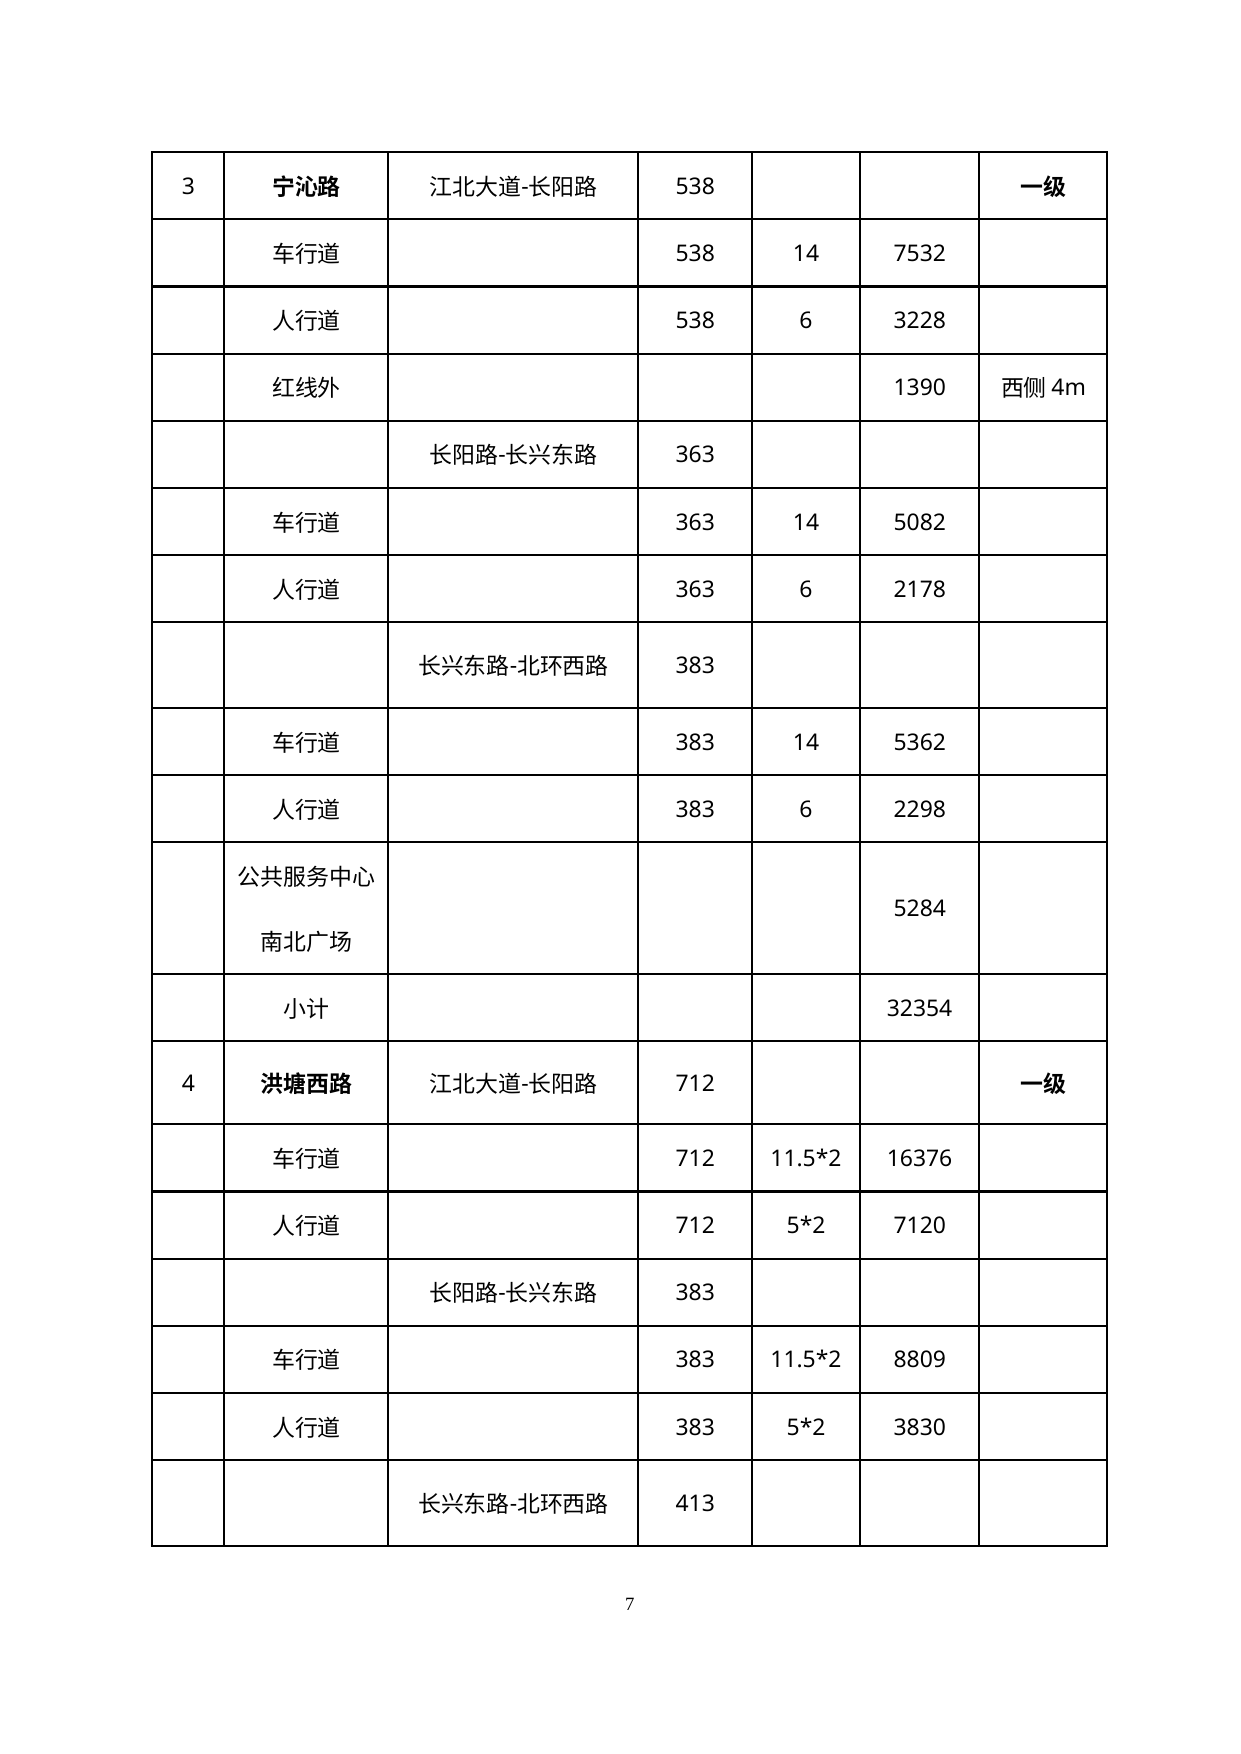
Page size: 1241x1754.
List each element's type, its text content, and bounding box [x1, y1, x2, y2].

table_cell 712 [639, 1042, 751, 1123]
table_cell [753, 843, 859, 973]
table_cell [980, 422, 1106, 487]
table_cell 16376 [861, 1125, 978, 1190]
table_cell [153, 843, 223, 973]
table_cell 6 [753, 288, 859, 352]
table_cell 公共服务中心南北广场 [225, 843, 387, 973]
table_cell 5362 [861, 709, 978, 774]
table_cell [389, 1125, 637, 1190]
table_cell [153, 556, 223, 621]
table_cell 5*2 [753, 1394, 859, 1459]
table_cell [389, 776, 637, 841]
table_cell 西侧4m [980, 355, 1106, 419]
table_cell 人行道 [225, 776, 387, 841]
table_cell [980, 975, 1106, 1040]
table_cell 383 [639, 1260, 751, 1324]
table_cell 2298 [861, 776, 978, 841]
table_cell [980, 776, 1106, 841]
table_cell [753, 153, 859, 218]
table_cell [389, 843, 637, 973]
table_cell [153, 709, 223, 774]
table_cell 6 [753, 776, 859, 841]
table_cell 14 [753, 709, 859, 774]
table_cell [639, 975, 751, 1040]
table_cell [639, 355, 751, 419]
table_cell [389, 489, 637, 554]
table_cell [980, 556, 1106, 621]
table_cell 人行道 [225, 288, 387, 352]
table_cell 383 [639, 1327, 751, 1392]
table_cell [153, 1193, 223, 1257]
table_cell 5284 [861, 843, 978, 973]
table_cell 江北大道-长阳路 [389, 1042, 637, 1123]
table_cell [753, 1042, 859, 1123]
table_cell [225, 422, 387, 487]
table_cell [861, 1260, 978, 1324]
table_cell 538 [639, 288, 751, 352]
table_cell [153, 355, 223, 419]
table_cell 383 [639, 709, 751, 774]
table_cell 3228 [861, 288, 978, 352]
table_cell [980, 489, 1106, 554]
table_cell [389, 1394, 637, 1459]
table_cell [980, 1461, 1106, 1544]
table_cell 长阳路-长兴东路 [389, 422, 637, 487]
table_cell 14 [753, 220, 859, 285]
table_cell 538 [639, 153, 751, 218]
table_cell [153, 1260, 223, 1324]
table_cell [980, 843, 1106, 973]
table_cell [153, 1394, 223, 1459]
table_cell 3 [153, 153, 223, 218]
table_cell [753, 355, 859, 419]
table_cell 32354 [861, 975, 978, 1040]
table_cell 7120 [861, 1193, 978, 1257]
table_cell 11.5*2 [753, 1327, 859, 1392]
table_cell 363 [639, 422, 751, 487]
table_cell 车行道 [225, 1125, 387, 1190]
table_cell 11.5*2 [753, 1125, 859, 1190]
table_cell 长阳路-长兴东路 [389, 1260, 637, 1324]
table_cell 人行道 [225, 1394, 387, 1459]
table_cell [153, 422, 223, 487]
table_cell 车行道 [225, 709, 387, 774]
table_cell 人行道 [225, 1193, 387, 1257]
table_cell [980, 1193, 1106, 1257]
table_cell 一级 [980, 1042, 1106, 1123]
table_cell 363 [639, 556, 751, 621]
table_cell [225, 1260, 387, 1324]
table_cell [389, 975, 637, 1040]
table_cell 小计 [225, 975, 387, 1040]
table_cell [753, 1461, 859, 1544]
table_cell 3830 [861, 1394, 978, 1459]
table_cell [980, 1125, 1106, 1190]
table_cell [153, 1125, 223, 1190]
table_cell 5082 [861, 489, 978, 554]
table_cell [153, 623, 223, 707]
table_cell [389, 220, 637, 285]
table_cell [153, 288, 223, 352]
table_cell 383 [639, 623, 751, 707]
table_cell [753, 422, 859, 487]
table_cell 538 [639, 220, 751, 285]
table_cell 红线外 [225, 355, 387, 419]
table_cell 363 [639, 489, 751, 554]
table_cell [153, 1461, 223, 1544]
table_cell [753, 975, 859, 1040]
table_cell [389, 709, 637, 774]
table_cell 413 [639, 1461, 751, 1544]
table_cell [980, 1327, 1106, 1392]
table_cell [980, 1394, 1106, 1459]
table_cell 车行道 [225, 220, 387, 285]
table_cell 宁沁路 [225, 153, 387, 218]
table_cell 712 [639, 1125, 751, 1190]
table_cell 长兴东路-北环西路 [389, 1461, 637, 1544]
table_cell 4 [153, 1042, 223, 1123]
table_cell 一级 [980, 153, 1106, 218]
table_cell [980, 288, 1106, 352]
table_cell [980, 709, 1106, 774]
table_cell [753, 623, 859, 707]
table_cell 1390 [861, 355, 978, 419]
table_cell [389, 355, 637, 419]
table_cell [153, 489, 223, 554]
table_cell [389, 1193, 637, 1257]
table_cell [153, 776, 223, 841]
table_cell 383 [639, 1394, 751, 1459]
table_cell [153, 1327, 223, 1392]
table_cell 车行道 [225, 489, 387, 554]
table_cell [389, 1327, 637, 1392]
table_cell 2178 [861, 556, 978, 621]
table_cell 7532 [861, 220, 978, 285]
table_cell 8809 [861, 1327, 978, 1392]
table_cell 江北大道-长阳路 [389, 153, 637, 218]
table_cell [389, 556, 637, 621]
table_cell [639, 843, 751, 973]
table_cell [980, 1260, 1106, 1324]
table_cell 712 [639, 1193, 751, 1257]
table_cell [153, 975, 223, 1040]
table_cell 383 [639, 776, 751, 841]
table_cell [861, 623, 978, 707]
table_cell 6 [753, 556, 859, 621]
table_cell [861, 422, 978, 487]
table_cell [389, 288, 637, 352]
table_cell [861, 1461, 978, 1544]
table_cell [153, 220, 223, 285]
table_cell 车行道 [225, 1327, 387, 1392]
table_cell 长兴东路-北环西路 [389, 623, 637, 707]
table_cell 洪塘西路 [225, 1042, 387, 1123]
table_cell 人行道 [225, 556, 387, 621]
table_cell 5*2 [753, 1193, 859, 1257]
table_cell [861, 1042, 978, 1123]
table_cell [861, 153, 978, 218]
table_cell 14 [753, 489, 859, 554]
table_cell [980, 623, 1106, 707]
table_cell [753, 1260, 859, 1324]
table_cell [980, 220, 1106, 285]
table_cell [225, 623, 387, 707]
table_cell [225, 1461, 387, 1544]
